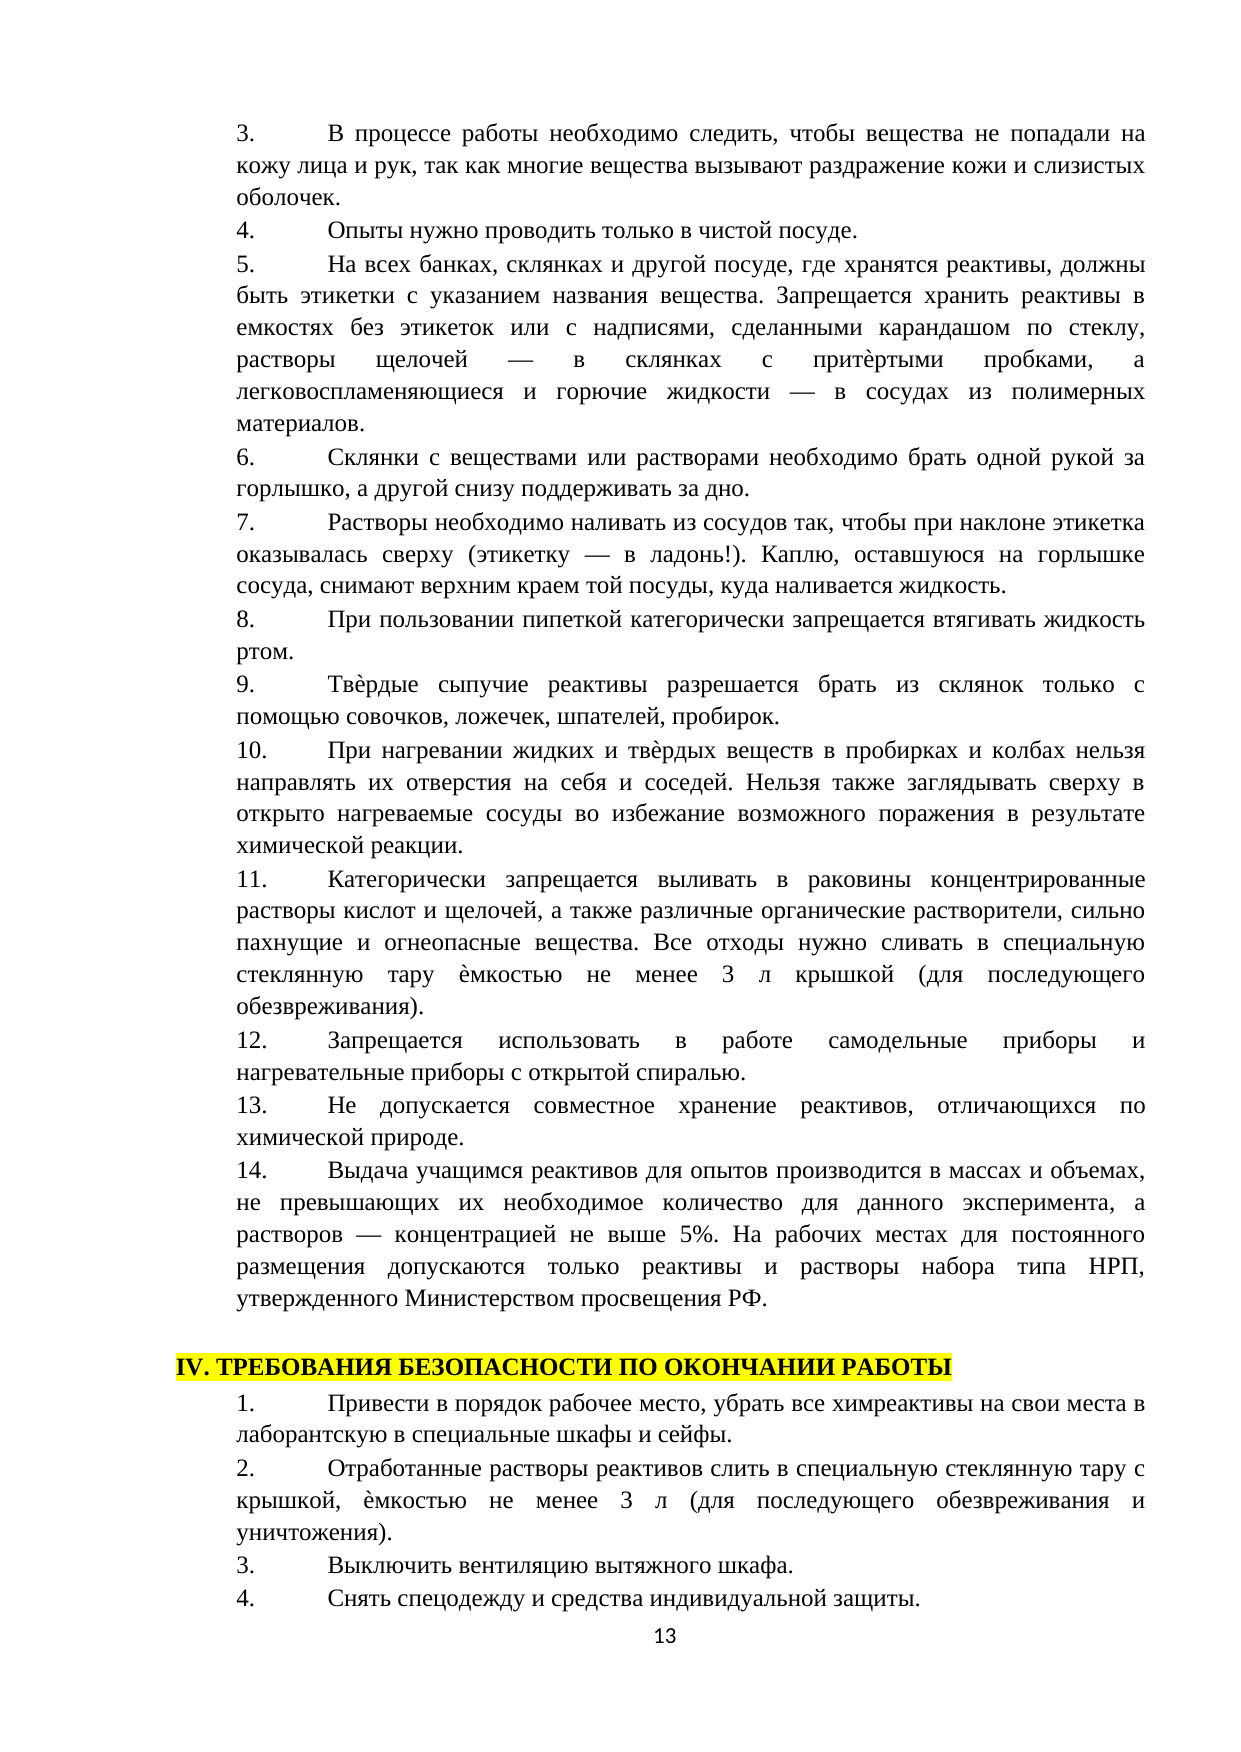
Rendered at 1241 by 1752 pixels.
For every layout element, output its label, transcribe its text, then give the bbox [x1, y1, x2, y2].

list Снять спецодежду и средства индивидуальной защиты. [236, 1583, 1146, 1612]
list Растворы необходимо наливать из сосудов так, чтобы при наклоне этикетка оказывалась сверху (этикетку — в ладонь!). Каплю, оставшуюся на горлышке сосуда, снимают верхним краем той посуды, куда наливается жидкость. [236, 507, 1146, 599]
list На всех банках, склянках и другой посуде, где хранятся реактивы, должны быть этикетки с указанием названия вещества. Запрещается хранить реактивы в емкостях без этикеток или с надписями, сделанными карандашом по стеклу, растворы щелочей — в склянках с притѐртыми пробками, а легковоспламеняющиеся и горючие жидкости — в сосудах из полимерных материалов. [236, 249, 1146, 437]
list При пользовании пипеткой категорически запрещается втягивать жидкость ртом. [236, 604, 1146, 665]
list Не допускается совместное хранение реактивов, отличающихся по химической природе. [236, 1090, 1146, 1151]
list При нагревании жидких и твѐрдых веществ в пробирках и колбах нельзя направлять их отверстия на себя и соседей. Нельзя также заглядывать сверху в открыто нагреваемые сосуды во избежание возможного поражения в результате химической реакции. [236, 735, 1146, 859]
list Твѐрдые сыпучие реактивы разрешается брать из склянок только с помощью совочков, ложечек, шпателей, пробирок. [236, 669, 1146, 730]
list Категорически запрещается выливать в раковины концентрированные растворы кислот и щелочей, а также различные органические растворители, сильно пахнущие и огнеопасные вещества. Все отходы нужно сливать в специальную стеклянную тару ѐмкостью не менее 3 л крышкой (для последующего обезвреживания). [236, 864, 1146, 1020]
list Отработанные растворы реактивов слить в специальную стеклянную тару с крышкой, ѐмкостью не менее 3 л (для последующего обезвреживания и уничтожения). [236, 1453, 1146, 1545]
list Выключить вентиляцию вытяжного шкафа. [236, 1550, 1146, 1579]
list Выдача учащимся реактивов для опытов производится в массах и объемах, не превышающих их необходимое количество для данного эксперимента, а растворов — концентрацией не выше 5%. На рабочих местах для постоянного размещения допускаются только реактивы и растворы набора типа НРП, утвержденного Министерством просвещения РФ. [236, 1155, 1146, 1312]
list Опыты нужно проводить только в чистой посуде. [236, 215, 1146, 244]
list Привести в порядок рабочее место, убрать все химреактивы на свои места в лаборантскую в специальные шкафы и сейфы. [236, 1388, 1146, 1448]
text IV. ТРЕБОВАНИЯ БЕЗОПАСНОСТИ ПО ОКОНЧАНИИ РАБОТЫ [176, 1352, 1152, 1381]
list Запрещается использовать в работе самодельные приборы и нагревательные приборы с открытой спиралью. [236, 1025, 1146, 1085]
list Склянки с веществами или растворами необходимо брать одной рукой за горлышко, а другой снизу поддерживать за дно. [236, 442, 1146, 502]
list В процессе работы необходимо следить, чтобы вещества не попадали на кожу лица и рук, так как многие вещества вызывают раздражение кожи и слизистых оболочек. [236, 118, 1146, 211]
